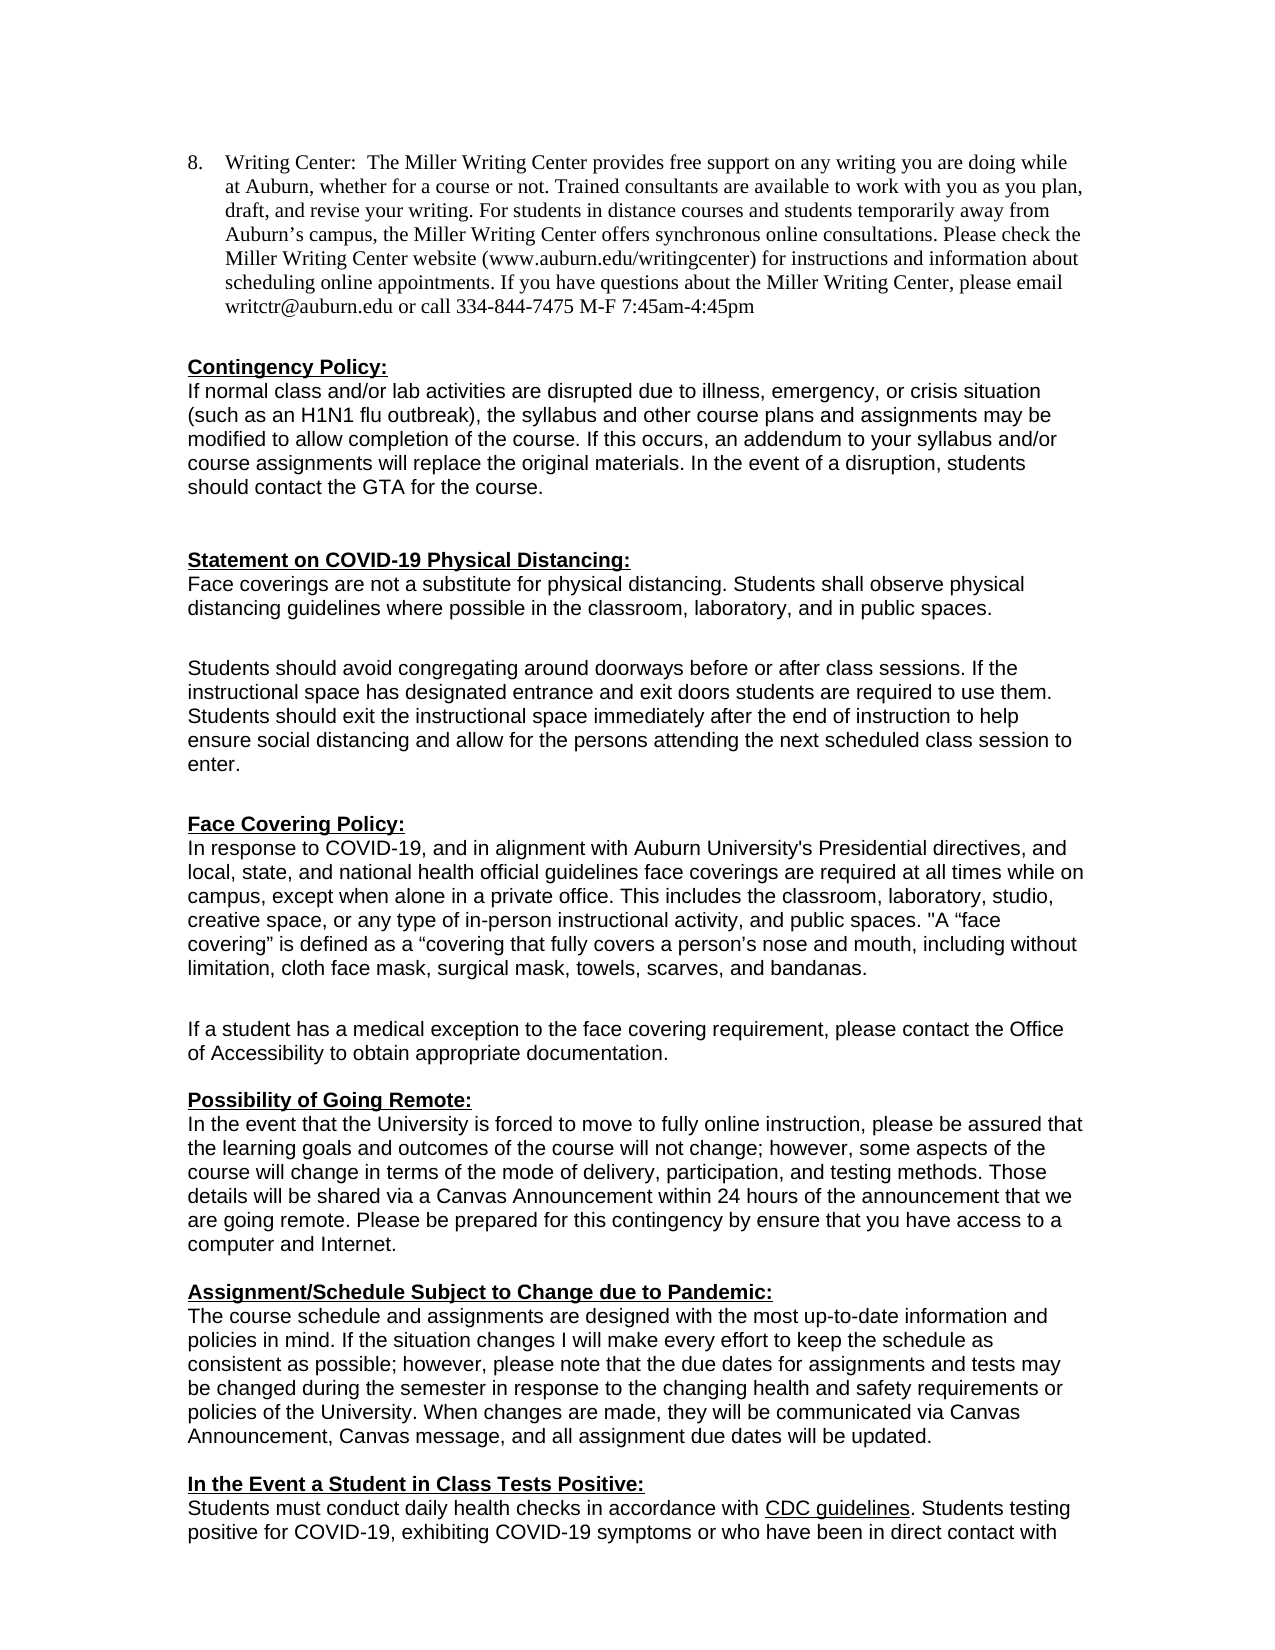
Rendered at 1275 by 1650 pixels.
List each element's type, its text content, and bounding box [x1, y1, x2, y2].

text Contingency Policy: If normal class and/or lab activities are disrupted due to illness, emergency, or crisis situation (such as an H1N1 flu outbreak), the syllabus and other course plans and assignments may be modified to allow completion of the course. If this occurs, an addendum to your syllabus and/or course assignments will replace the original materials. In the event of a disruption, students should contact the GTA for the course. [187, 355, 1087, 499]
text Statement on COVID-19 Physical Distancing: Face coverings are not a substitute for physical distancing. Students shall observe physical distancing guidelines where possible in the classroom, laboratory, and in public spaces. [187, 548, 1087, 619]
text Face Covering Policy: In response to COVID-19, and in alignment with Auburn University's Presidential directives, and local, state, and national health official guidelines face coverings are required at all times while on campus, except when alone in a private office. This includes the classroom, laboratory, studio, creative space, or any type of in-person instructional activity, and public spaces. "A “face covering” is defined as a “covering that fully covers a person’s nose and mouth, including without limitation, cloth face mask, surgical mask, towels, scarves, and bandanas. [187, 812, 1087, 980]
text Assignment/Schedule Subject to Change due to Pandemic: [187, 1280, 1087, 1304]
list Writing Center: The Miller Writing Center provides free support on any writing you are doing while at Auburn, whether for a course or not. Trained consultants are available to work with you as you plan, draft, and revise your writing. For students in distance courses and students temporarily away from Auburn’s campus, the Miller Writing Center offers synchronous online consultations. Please check the Miller Writing Center website (www.auburn.edu/writingcenter) for instructions and information about scheduling online appointments. If you have questions about the Miller Writing Center, please email writctr@auburn.edu or call 334-844-7475 M-F 7:45am-4:45pm [187, 150, 1087, 318]
text In the Event a Student in Class Tests Positive: [187, 1472, 1087, 1496]
text Possibility of Going Remote: [187, 1088, 1087, 1112]
text Students should avoid congregating around doorways before or after class sessions. If the instructional space has designated entrance and exit doors students are required to use them. Students should exit the instructional space immediately after the end of instruction to help ensure social distancing and allow for the persons attending the next scheduled class session to enter. [187, 632, 1087, 776]
text The course schedule and assignments are designed with the most up-to-date information and policies in mind. If the situation changes I will make every effort to keep the schedule as consistent as possible; however, please note that the due dates for assignments and tests may be changed during the semester in response to the changing health and safety requirements or policies of the University. When changes are made, they will be communicated via Canvas Announcement, Canvas message, and all assignment due dates will be updated. [187, 1304, 1087, 1448]
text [187, 1496, 1087, 1543]
text In the event that the University is forced to move to fully online instruction, please be assured that the learning goals and outcomes of the course will not change; however, some aspects of the course will change in terms of the mode of delivery, participation, and testing methods. Those details will be shared via a Canvas Announcement within 24 hours of the announcement that we are going remote. Please be prepared for this contingency by ensure that you have access to a computer and Internet. [187, 1112, 1087, 1256]
text If a student has a medical exception to the face covering requirement, please contact the Office of Accessibility to obtain appropriate documentation. [187, 1016, 1087, 1064]
